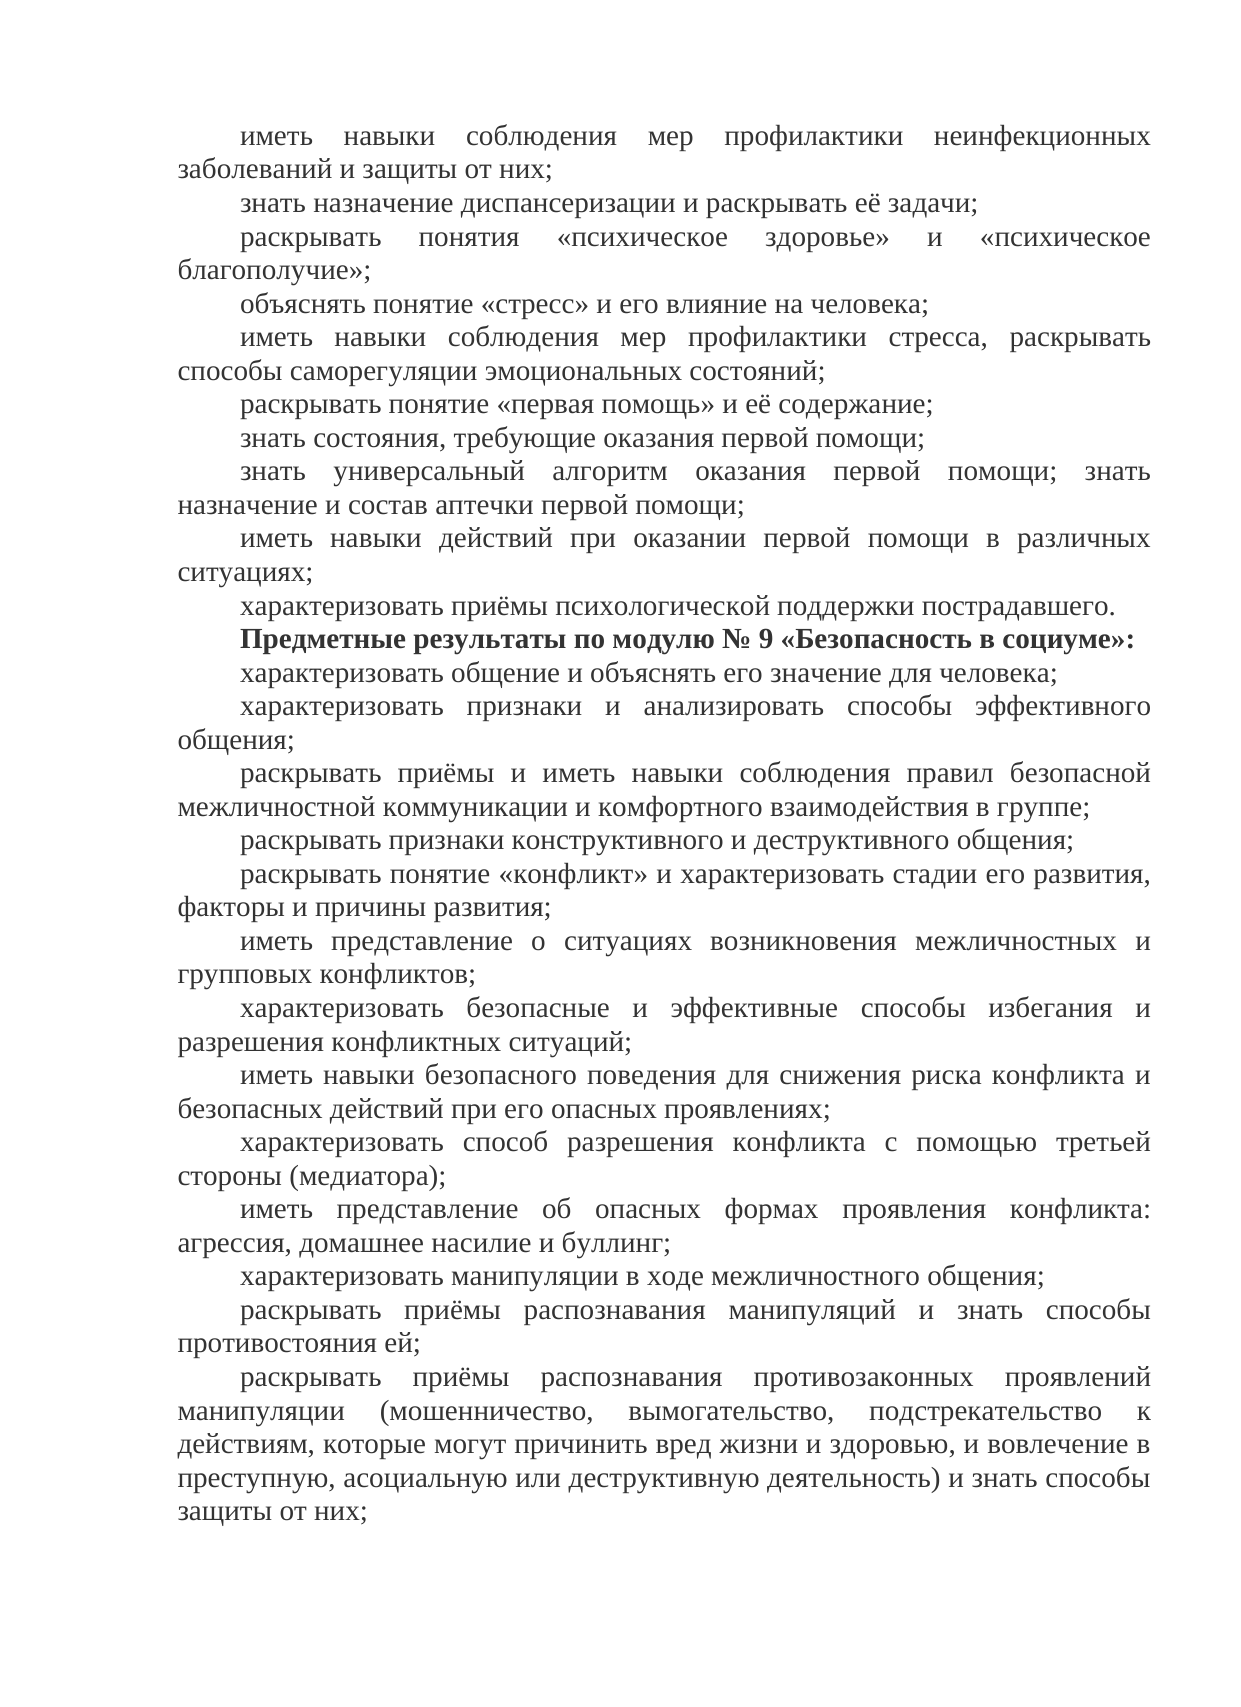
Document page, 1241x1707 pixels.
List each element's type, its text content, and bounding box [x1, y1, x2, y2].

text характеризовать общение и объяснять его значение для человека; [177, 655, 1152, 688]
text раскрывать приёмы и иметь навыки соблюдения правил безопасной межличностной коммуникации и комфортного взаимодействия в группе; [177, 755, 1152, 822]
text раскрывать признаки конструктивного и деструктивного общения; [177, 822, 1152, 856]
text характеризовать безопасные и эффективные способы избегания и разрешения конфликтных ситуаций; [177, 990, 1152, 1057]
text иметь навыки соблюдения мер профилактики стресса, раскрывать способы саморегуляции эмоциональных состояний; [177, 319, 1152, 386]
text раскрывать понятия «психическое здоровье» и «психическое благополучие»; [177, 219, 1152, 286]
text характеризовать приёмы психологической поддержки пострадавшего. [177, 588, 1152, 621]
text иметь навыки действий при оказании первой помощи в различных ситуациях; [177, 521, 1152, 588]
text иметь представление об опасных формах проявления конфликта: агрессия, домашнее насилие и буллинг; [177, 1191, 1152, 1258]
text характеризовать способ разрешения конфликта с помощью третьей стороны (медиатора); [177, 1124, 1152, 1191]
text иметь навыки безопасного поведения для снижения риска конфликта и безопасных действий при его опасных проявлениях; [177, 1057, 1152, 1124]
text раскрывать приёмы распознавания манипуляций и знать способы противостояния ей; [177, 1292, 1152, 1359]
text знать состояния, требующие оказания первой помощи; [177, 420, 1152, 453]
text характеризовать манипуляции в ходе межличностного общения; [177, 1258, 1152, 1292]
text иметь представление о ситуациях возникновения межличностных и групповых конфликтов; [177, 923, 1152, 990]
text Предметные результаты по модулю № 9 «Безопасность в социуме»: [177, 621, 1152, 655]
text характеризовать признаки и анализировать способы эффективного общения; [177, 688, 1152, 755]
text знать универсальный алгоритм оказания первой помощи; знать назначение и состав аптечки первой помощи; [177, 453, 1152, 521]
text объяснять понятие «стресс» и его влияние на человека; [177, 286, 1152, 319]
text раскрывать понятие «конфликт» и характеризовать стадии его развития, факторы и причины развития; [177, 856, 1152, 923]
text раскрывать приёмы распознавания противозаконных проявлений манипуляции (мошенничество, вымогательство, подстрекательство к действиям, которые могут причинить вред жизни и здоровью, и вовлечение в преступную, асоциальную или деструктивную деятельность) и знать способы защиты от них; [177, 1359, 1152, 1527]
text иметь навыки соблюдения мер профилактики неинфекционных заболеваний и защиты от них; [177, 118, 1152, 185]
text раскрывать понятие «первая помощь» и её содержание; [177, 386, 1152, 420]
text знать назначение диспансеризации и раскрывать её задачи; [177, 185, 1152, 219]
